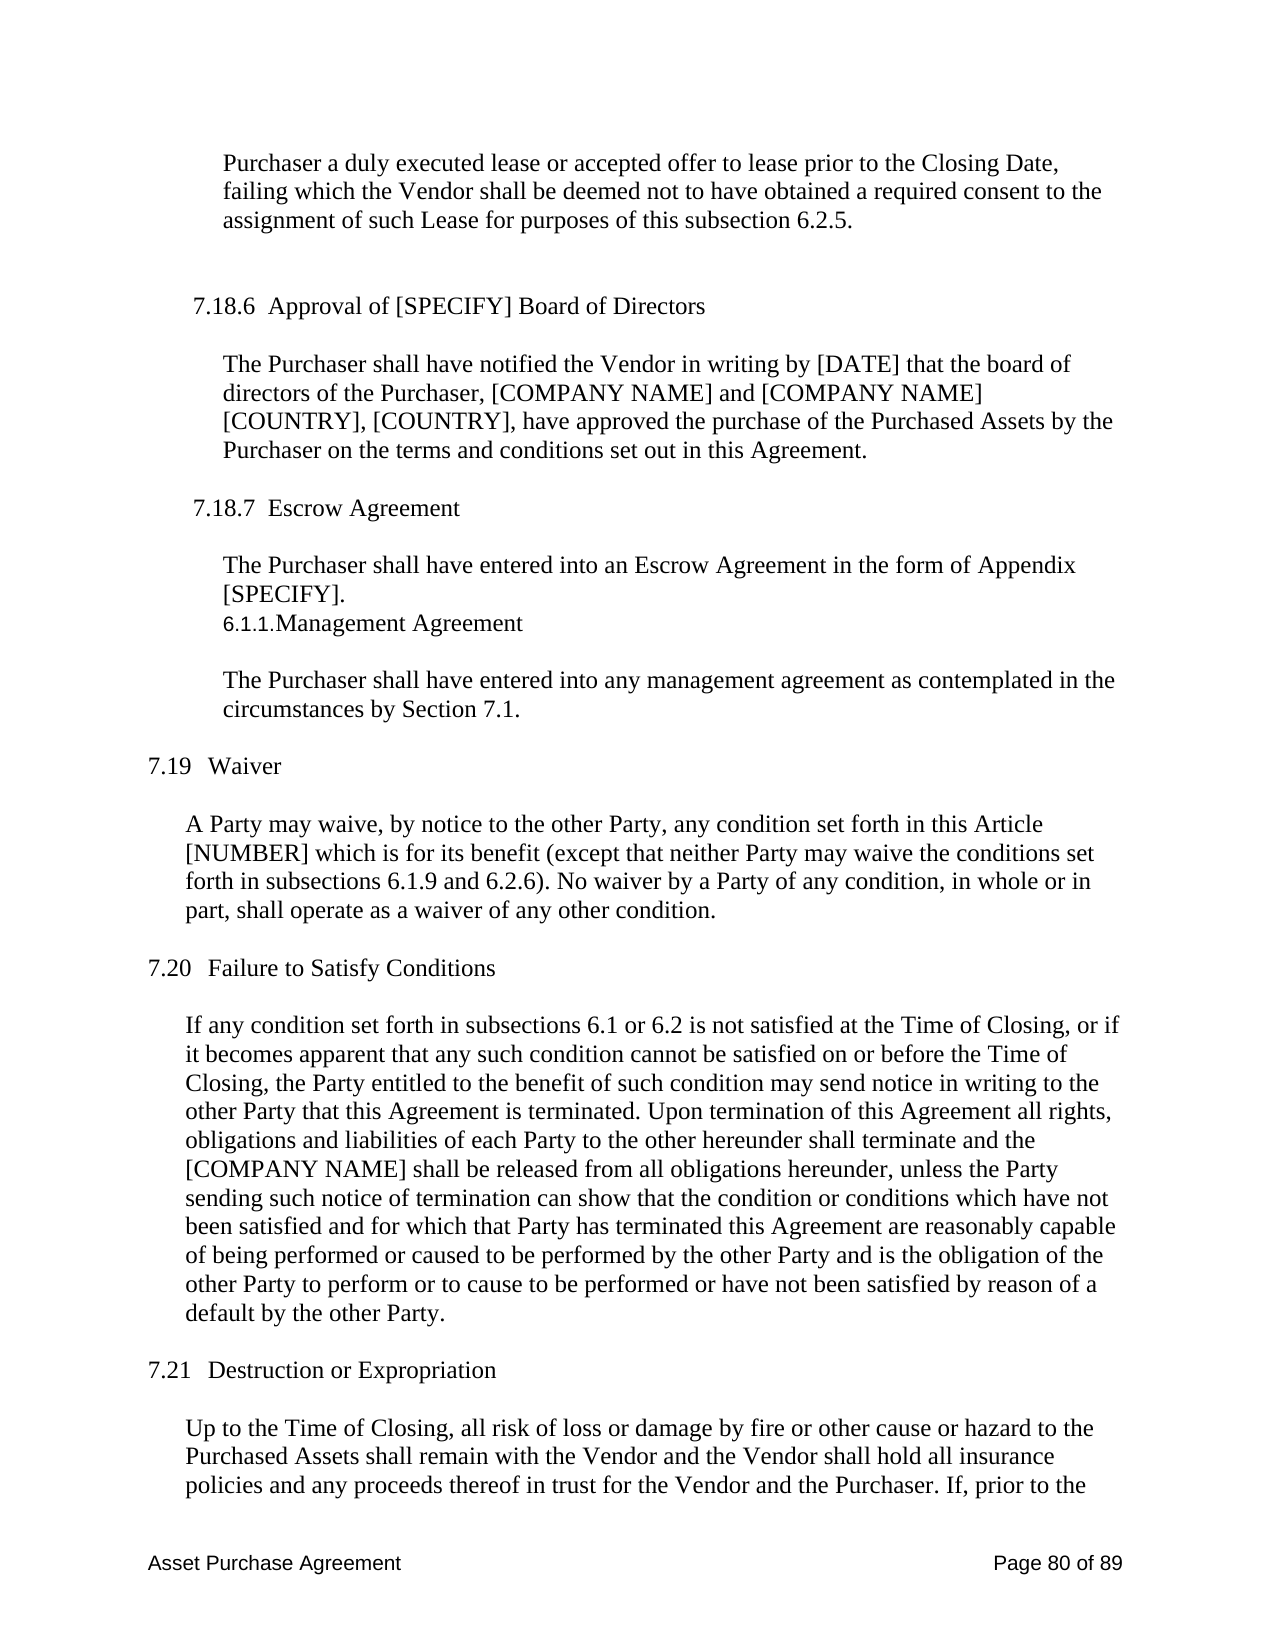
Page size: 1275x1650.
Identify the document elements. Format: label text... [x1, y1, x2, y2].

subtitle Approval of [SPECIFY] Board of Directors [193, 291, 1127, 320]
subtitle Destruction or Expropriation [148, 1355, 1127, 1384]
text A Party may waive, by notice to the other Party, any condition set forth in this Article [NUMBER] which is for its benefit (except that neither Party may waive the conditions set forth in subsections 6.1.9 and 6.2.6). No waiver by a Party of any condition, in whole or in part, shall operate as a waiver of any other condition. [185, 809, 1127, 924]
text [185, 1413, 1127, 1499]
text The Purchaser shall have entered into an Escrow Agreement in the form of Appendix [SPECIFY]. [223, 550, 1127, 608]
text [223, 148, 1127, 234]
subtitle Failure to Satisfy Conditions [148, 953, 1127, 981]
subtitle Escrow Agreement [193, 493, 1127, 521]
text If any condition set forth in subsections 6.1 or 6.2 is not satisfied at the Time of Closing, or if it becomes apparent that any such condition cannot be satisfied on or before the Time of Closing, the Party entitled to the benefit of such condition may send notice in writing to the other Party that this Agreement is terminated. Upon termination of this Agreement all rights, obligations and liabilities of each Party to the other hereunder shall terminate and the [COMPANY NAME] shall be released from all obligations hereunder, unless the Party sending such notice of termination can show that the condition or conditions which have not been satisfied and for which that Party has terminated this Agreement are reasonably capable of being performed or caused to be performed by the other Party and is the obligation of the other Party to perform or to cause to be performed or have not been satisfied by reason of a default by the other Party. [185, 1010, 1127, 1326]
text The Purchaser shall have notified the Vendor in writing by [DATE] that the board of directors of the Purchaser, [COMPANY NAME] and [COMPANY NAME] [COUNTRY], [COUNTRY], have approved the purchase of the Purchased Assets by the Purchaser on the terms and conditions set out in this Agreement. [223, 349, 1127, 464]
subtitle Waiver [148, 751, 1127, 780]
text The Purchaser shall have entered into any management agreement as contemplated in the circumstances by Section 7.1. [223, 665, 1127, 723]
list Management Agreement [223, 608, 1127, 636]
